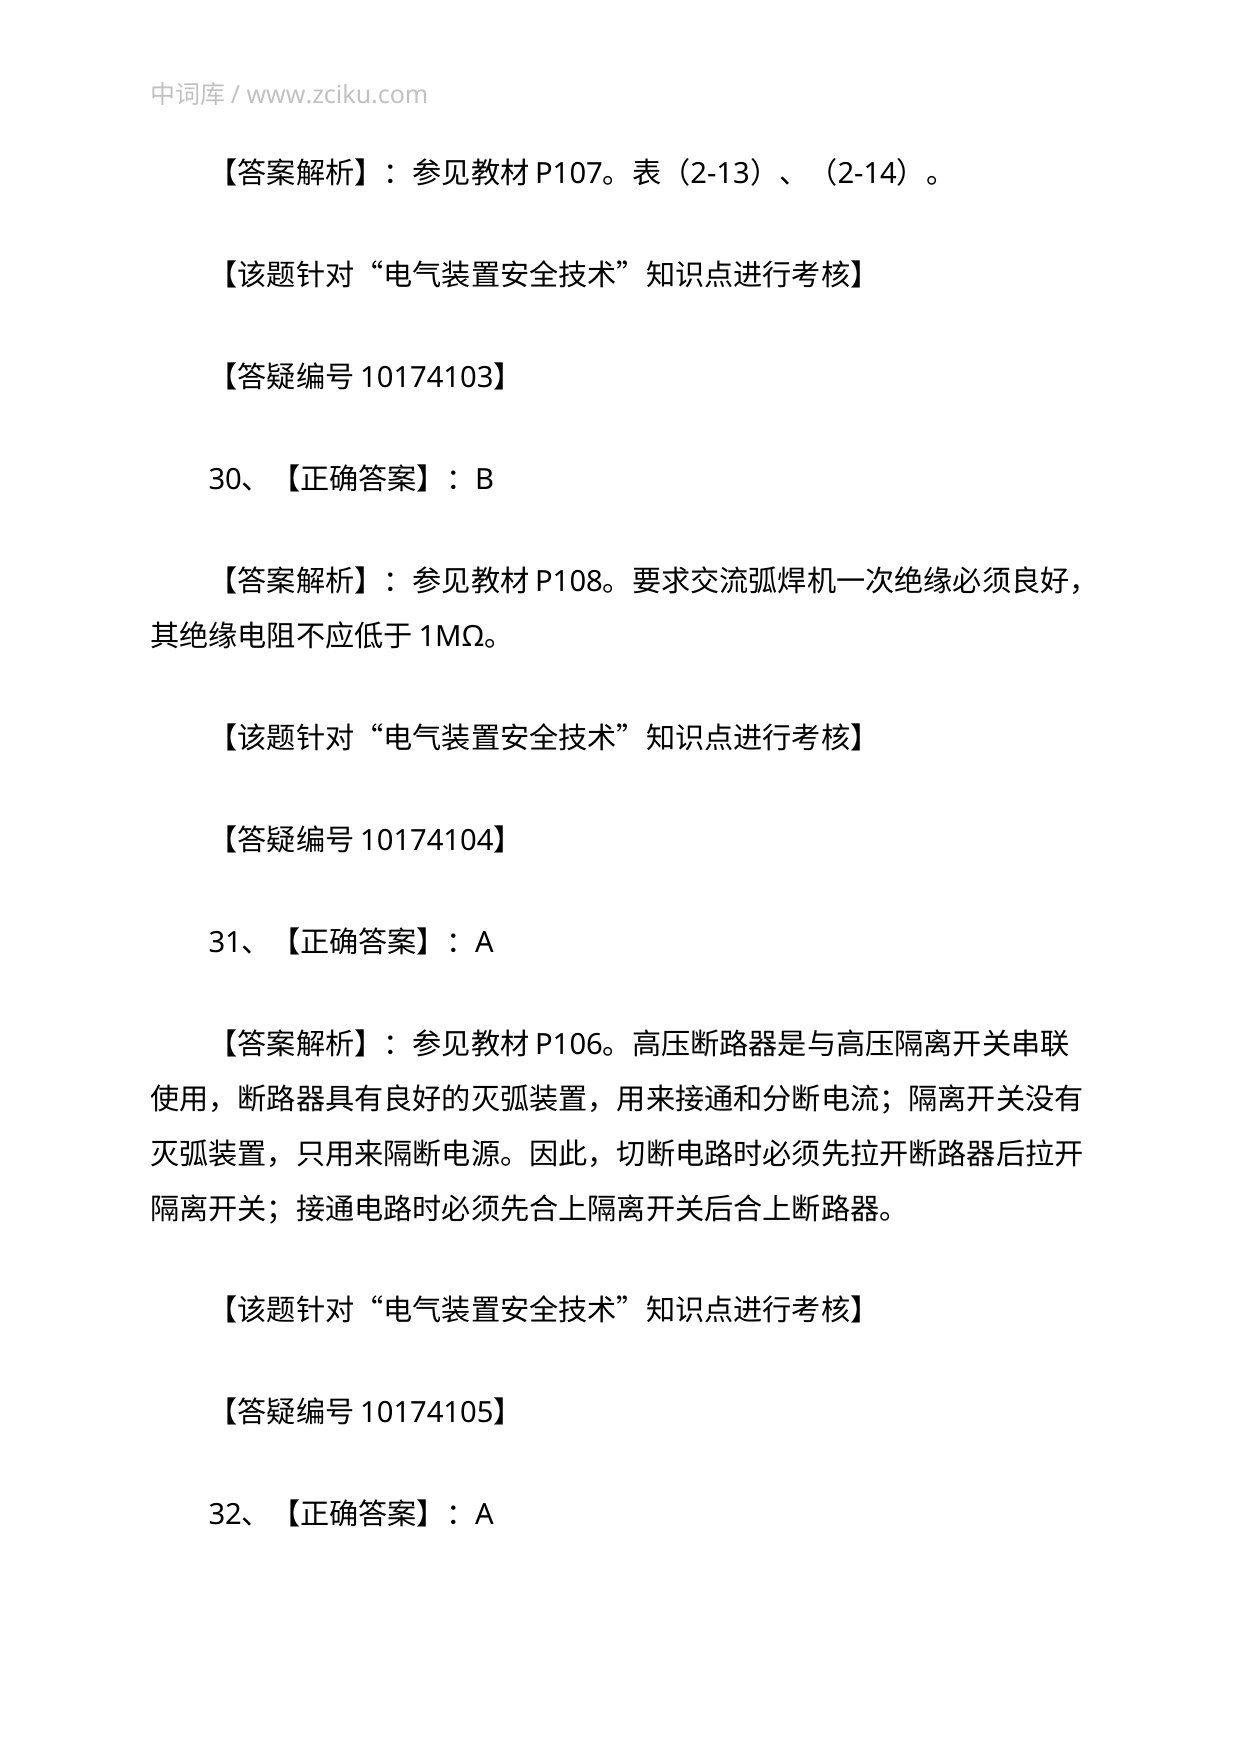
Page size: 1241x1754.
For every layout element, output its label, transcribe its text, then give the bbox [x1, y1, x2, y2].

text 【该题针对“电气装置安全技术”知识点进行考核】 [150, 715, 1090, 757]
text 【答疑编号10174105】 [150, 1389, 1090, 1431]
text 【该题针对“电气装置安全技术”知识点进行考核】 [150, 252, 1090, 294]
text 【答疑编号10174103】 [150, 354, 1090, 396]
text 【答案解析】：参见教材P107。表（2-13）、（2-14）。 [150, 150, 1090, 192]
text 31、【正确答案】：A [150, 918, 1090, 961]
text 30、【正确答案】：B [150, 456, 1090, 498]
text 【该题针对“电气装置安全技术”知识点进行考核】 [150, 1287, 1090, 1329]
text 【答案解析】：参见教材P106。高压断路器是与高压隔离开关串联使用，断路器具有良好的灭弧装置，用来接通和分断电流；隔离开关没有灭弧装置，只用来隔断电源。因此，切断电路时必须先拉开断路器后拉开隔离开关；接通电路时必须先合上隔离开关后合上断路器。 [150, 1020, 1090, 1227]
text 【答案解析】：参见教材P108。要求交流弧焊机一次绝缘必须良好，其绝缘电阻不应低于1MΩ。 [150, 558, 1090, 655]
text 【答疑编号10174104】 [150, 816, 1090, 859]
text 32、【正确答案】：A [150, 1491, 1090, 1533]
